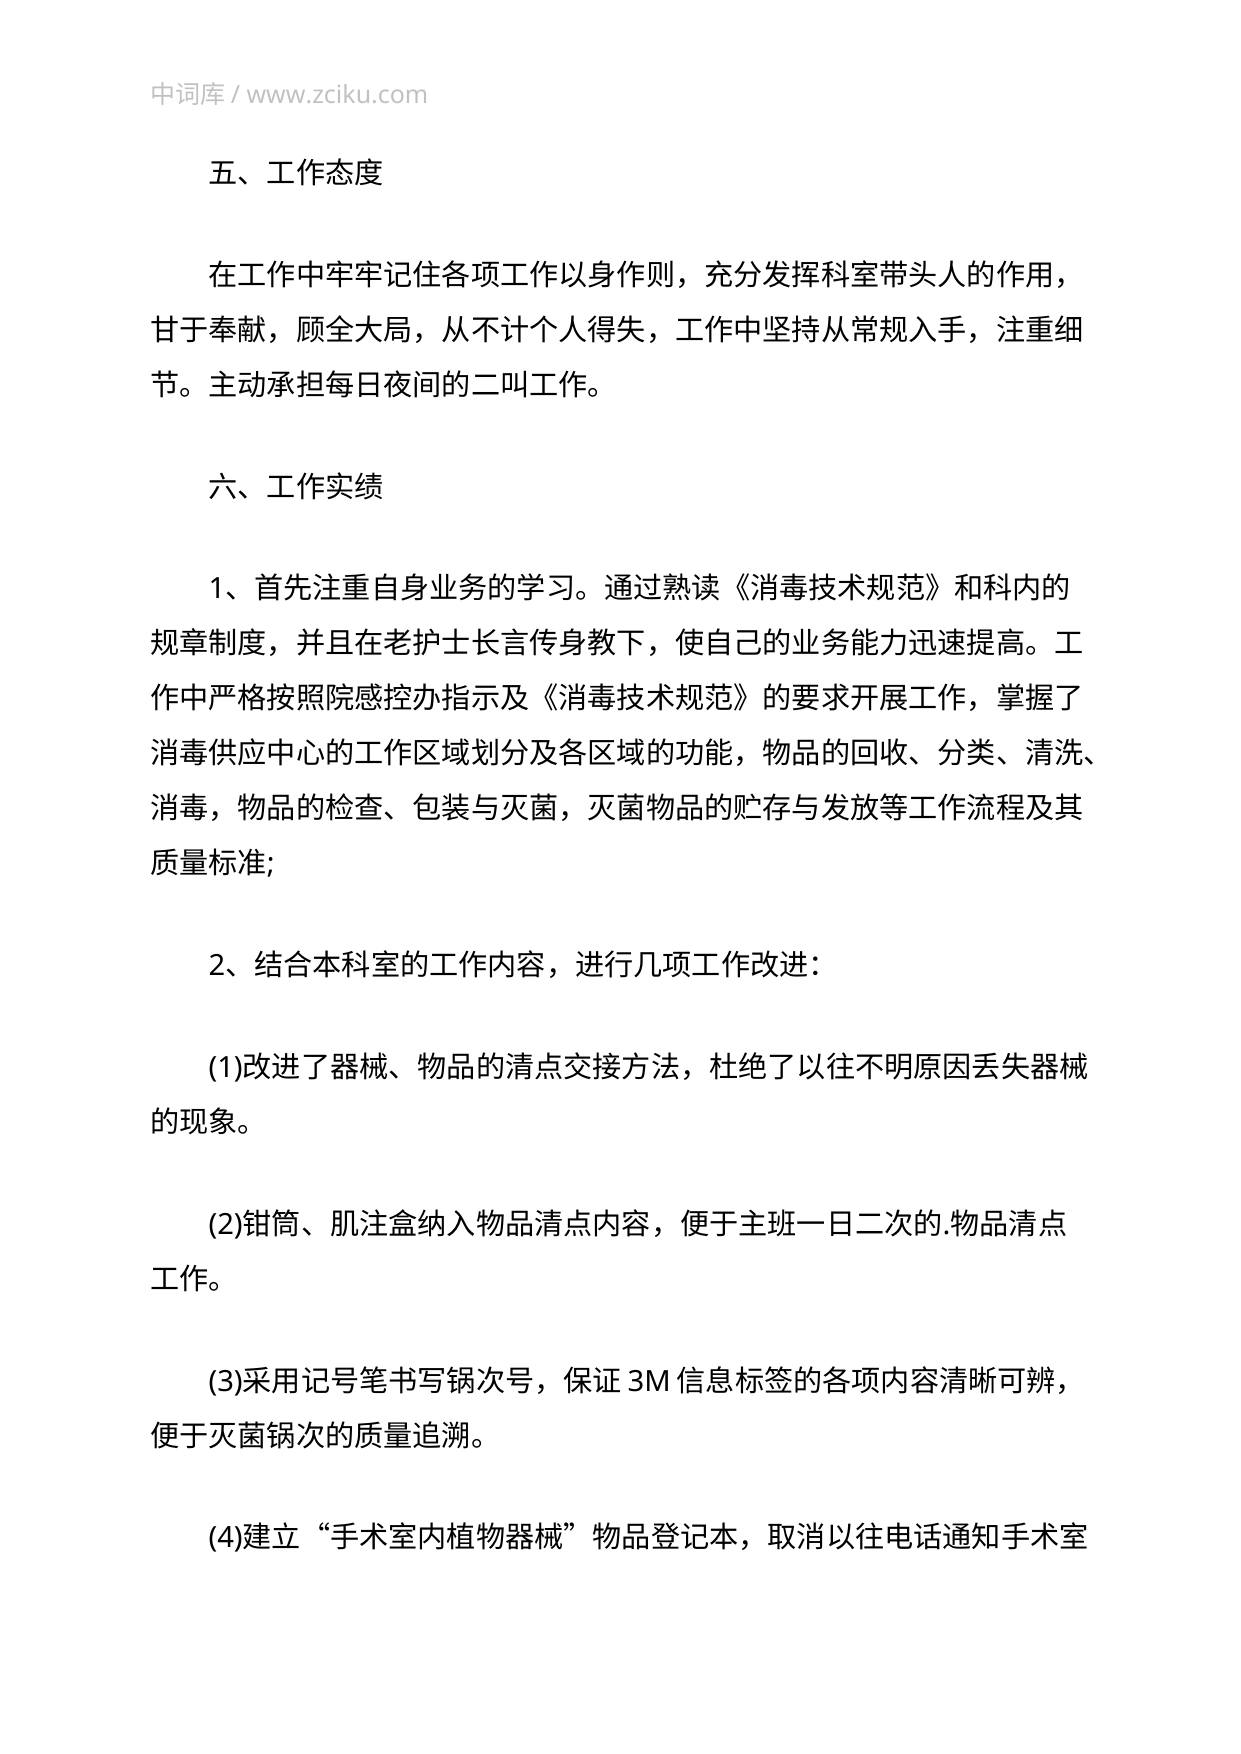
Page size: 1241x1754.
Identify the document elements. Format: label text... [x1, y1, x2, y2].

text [150, 1514, 1090, 1556]
text (1)改进了器械、物品的清点交接方法，杜绝了以往不明原因丢失器械的现象。 [150, 1044, 1090, 1141]
text 1、首先注重自身业务的学习。通过熟读《消毒技术规范》和科内的规章制度，并且在老护士长言传身教下，使自己的业务能力迅速提高。工作中严格按照院感控办指示及《消毒技术规范》的要求开展工作，掌握了消毒供应中心的工作区域划分及各区域的功能，物品的回收、分类、清洗、消毒，物品的检查、包装与灭菌，灭菌物品的贮存与发放等工作流程及其质量标准; [150, 565, 1090, 882]
text 六、工作实绩 [150, 463, 1090, 506]
text 在工作中牢牢记住各项工作以身作则，充分发挥科室带头人的作用，甘于奉献，顾全大局，从不计个人得失，工作中坚持从常规入手，注重细节。主动承担每日夜间的二叫工作。 [150, 252, 1090, 404]
text 2、结合本科室的工作内容，进行几项工作改进： [150, 942, 1090, 984]
text (3)采用记号笔书写锅次号，保证3M信息标签的各项内容清晰可辨，便于灭菌锅次的质量追溯。 [150, 1357, 1090, 1454]
text 五、工作态度 [150, 150, 1090, 192]
text (2)钳筒、肌注盒纳入物品清点内容，便于主班一日二次的.物品清点工作。 [150, 1200, 1090, 1298]
